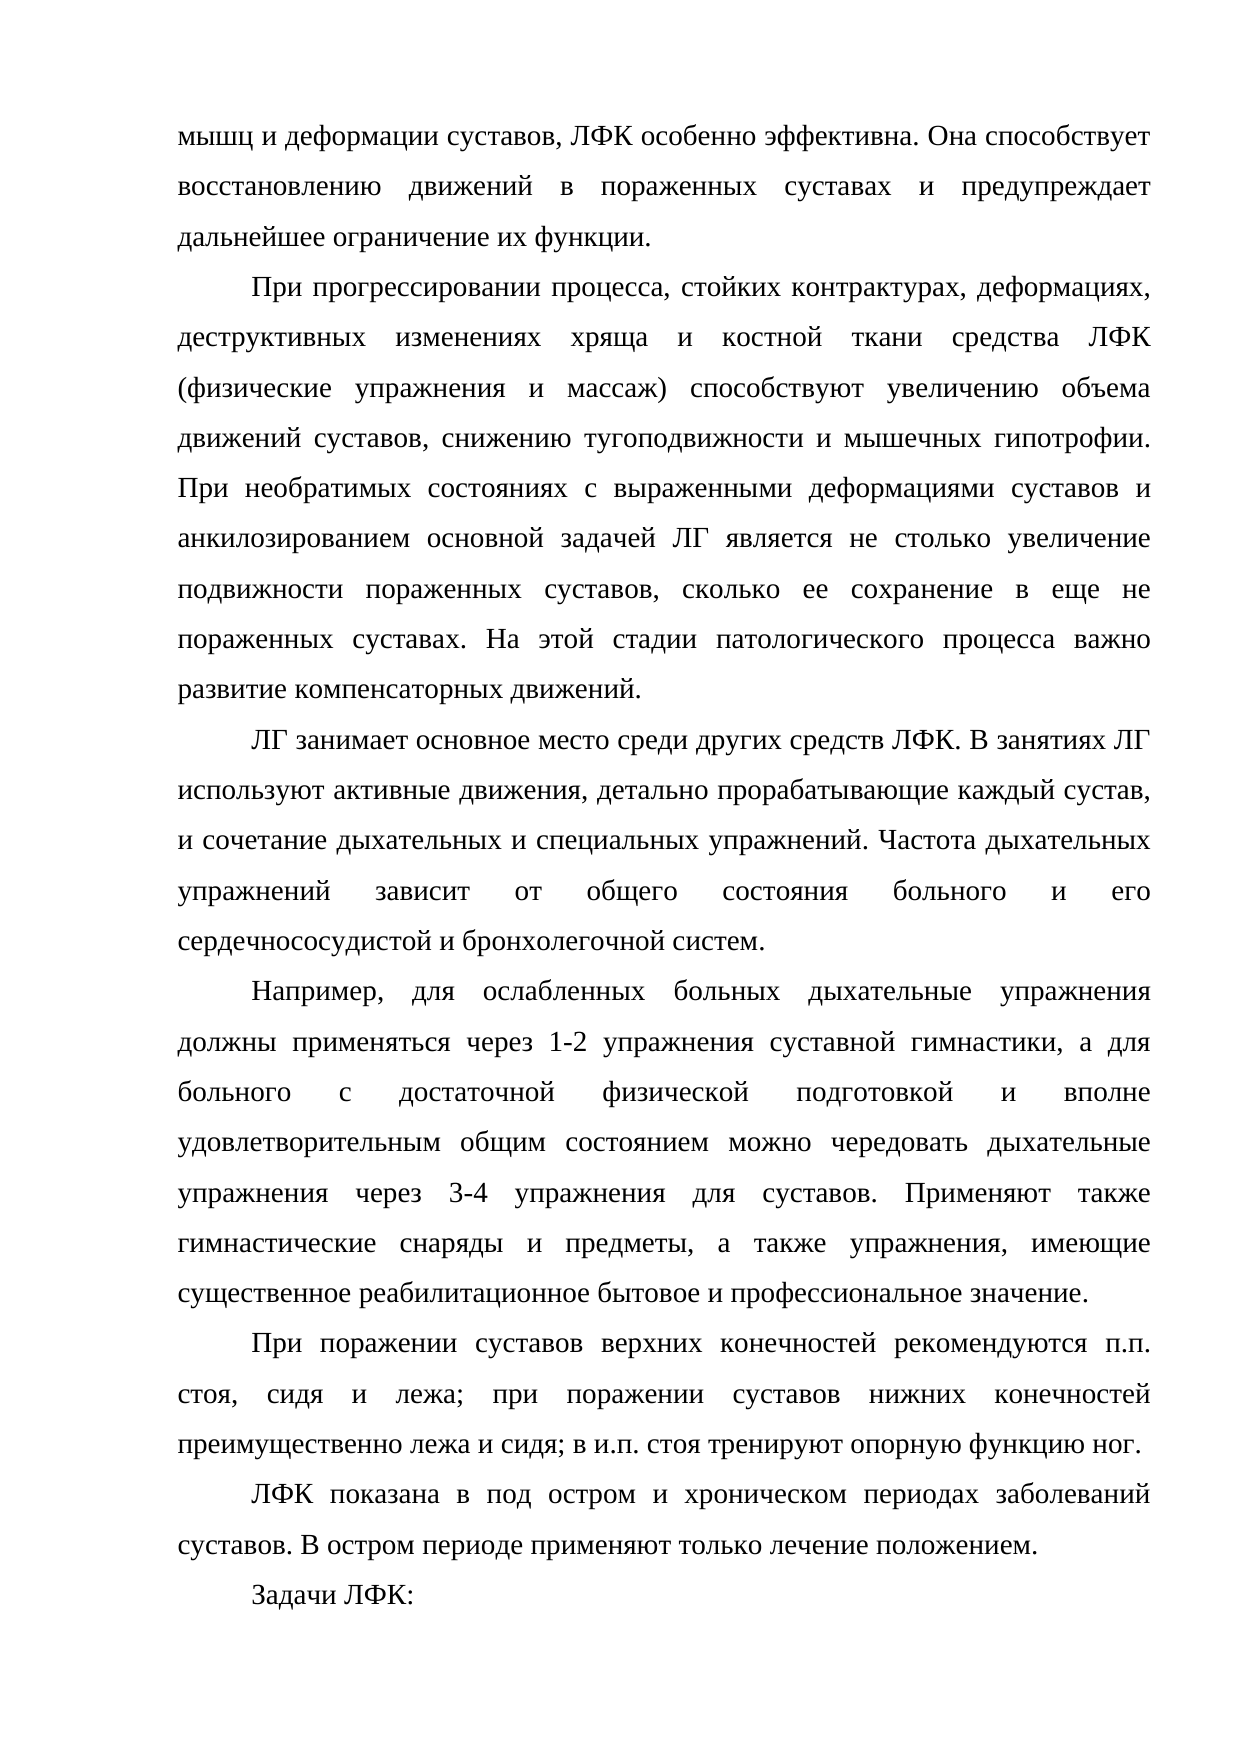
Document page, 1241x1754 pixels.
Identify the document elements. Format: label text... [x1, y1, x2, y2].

text При поражении суставов верхних конечностей рекомендуются п.п. стоя, сидя и лежа; при поражении суставов нижних конечностей преимущественно лежа и сидя; в и.п. стоя тренируют опорную функцию ног. [177, 1326, 1152, 1460]
text Задачи ЛФК: [177, 1577, 1152, 1611]
text Например, для ослабленных больных дыхательные упражнения должны применяться через 1-2 упражнения суставной гимнастики, а для больного с достаточной физической подготовкой и вполне удовлетворительным общим состоянием можно чередовать дыхательные упражнения через 3-4 упражнения для суставов. Применяют также гимнастические снаряды и предметы, а также упражнения, имеющие существенное реабилитационное бытовое и профессиональное значение. [177, 973, 1152, 1309]
text ЛГ занимает основное место среди других средств ЛФК. В занятиях ЛГ используют активные движения, детально прорабатывающие каждый сустав, и сочетание дыхательных и специальных упражнений. Частота дыхательных упражнений зависит от общего состояния больного и его сердечнососудистой и бронхолегочной систем. [177, 722, 1152, 957]
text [177, 118, 1152, 252]
text При прогрессировании процесса, стойких контрактурах, деформациях, деструктивных изменениях хряща и костной ткани средства ЛФК (физические упражнения и массаж) способствуют увеличению объема движений суставов, снижению тугоподвижности и мышечных гипотрофии. При необратимых состояниях с выраженными деформациями суставов и анкилозированием основной задачей ЛГ является не столько увеличение подвижности пораженных суставов, сколько ее сохранение в еще не пораженных суставах. На этой стадии патологического процесса важно развитие компенсаторных движений. [177, 269, 1152, 705]
text ЛФК показана в под остром и хроническом периодах заболеваний суставов. В остром периоде применяют только лечение положением. [177, 1477, 1152, 1560]
